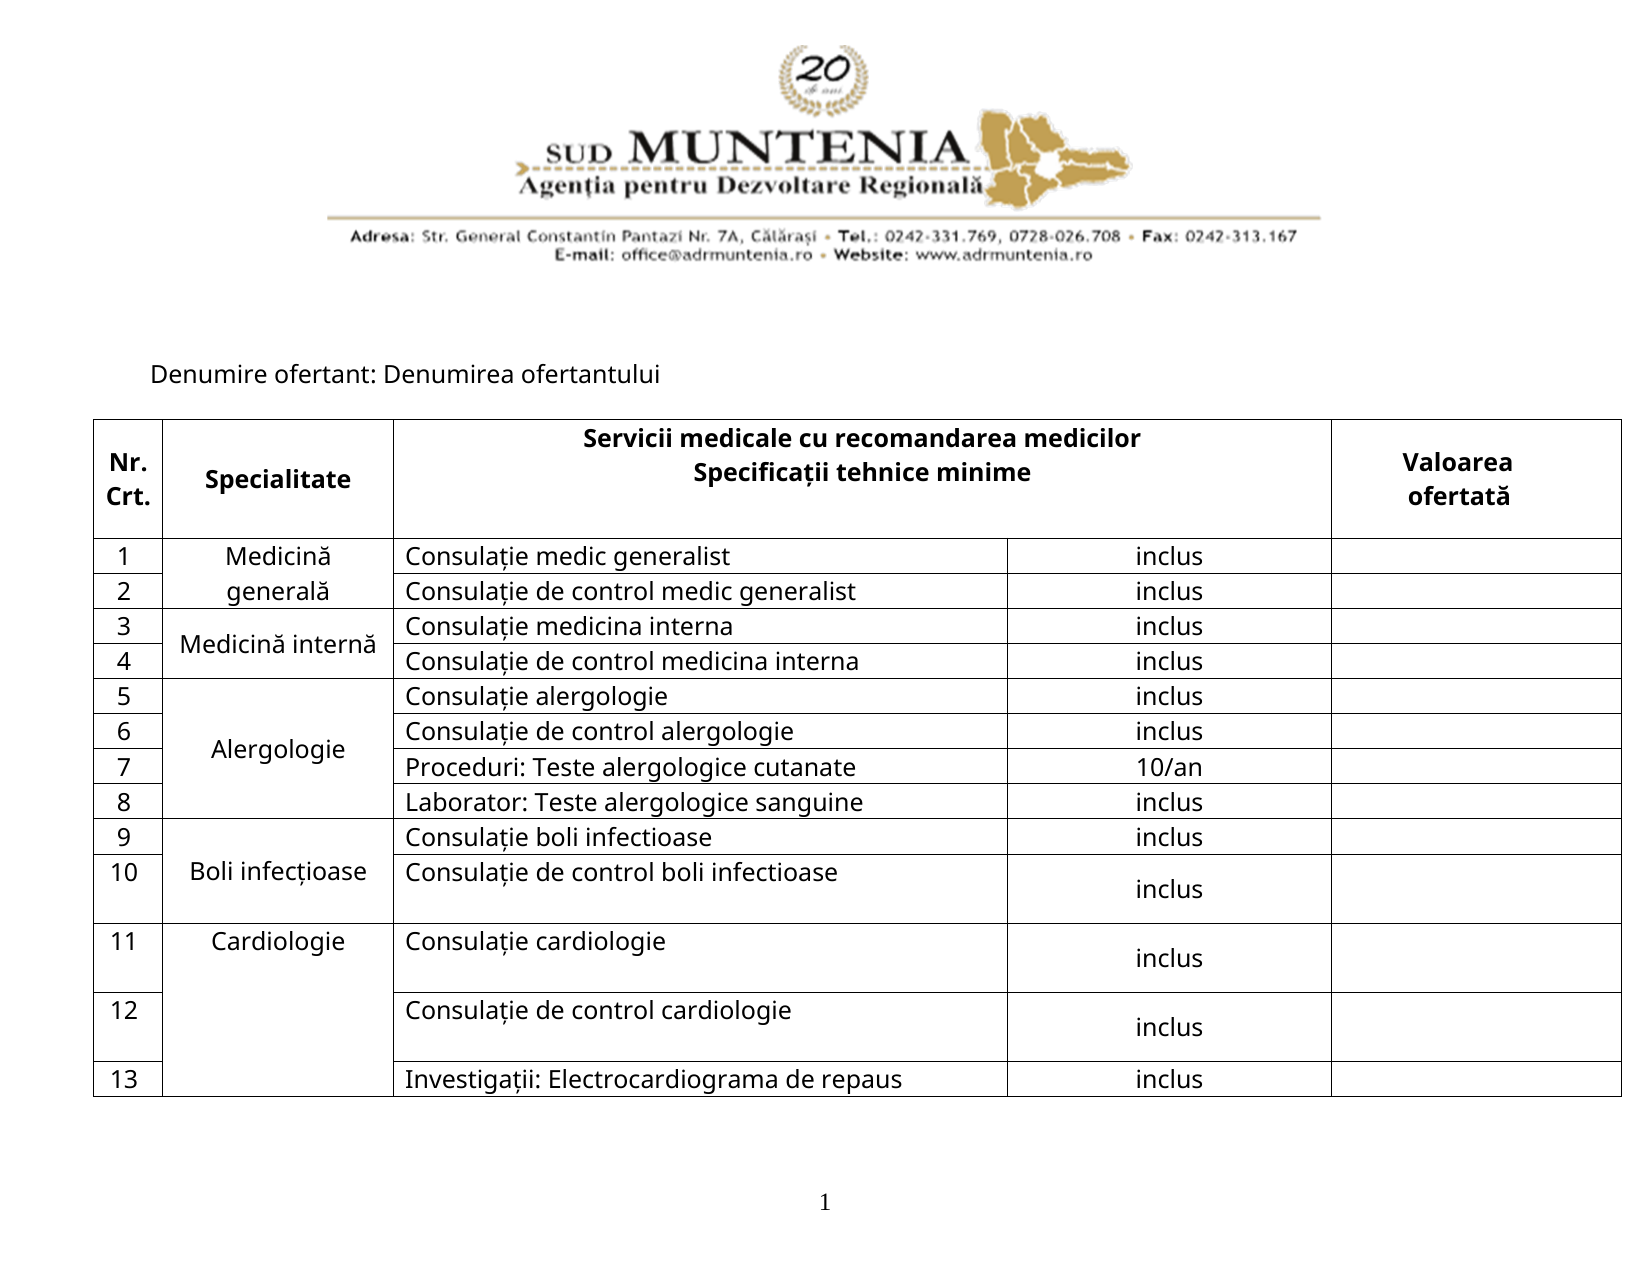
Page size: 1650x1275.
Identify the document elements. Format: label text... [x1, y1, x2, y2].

table_cell [94, 714, 162, 748]
table_cell Consulaţie medicina interna [394, 609, 1007, 643]
table_cell [94, 784, 162, 818]
table_cell Consulaţie boli infectioase [394, 819, 1007, 853]
table_cell Alergologie [163, 679, 393, 818]
table_cell inclus [1008, 679, 1331, 713]
table_cell inclus [1008, 819, 1331, 853]
table_cell inclus [1008, 924, 1331, 992]
table_cell [94, 855, 162, 923]
table_cell Consulaţie alergologie [394, 679, 1007, 713]
table_cell [1332, 924, 1621, 992]
table_cell inclus [1008, 644, 1331, 678]
table_cell inclus [1008, 784, 1331, 818]
table_cell [1332, 609, 1621, 643]
table_cell Consulaţie cardiologie [394, 924, 1007, 992]
table_cell Consulaţie de control cardiologie [394, 993, 1007, 1061]
table_cell [1332, 819, 1621, 853]
table_cell Consulaţie de control alergologie [394, 714, 1007, 748]
table_cell inclus [1008, 1062, 1331, 1096]
table_cell Medicină generală [163, 539, 393, 608]
table_cell [1332, 993, 1621, 1061]
table_header Nr. Crt. [94, 420, 162, 537]
table_cell [94, 819, 162, 853]
table_cell [1332, 574, 1621, 608]
table_cell [1332, 539, 1621, 573]
table_header Valoarea ofertată [1332, 420, 1621, 537]
table_cell Cardiologie [163, 924, 393, 1096]
table_header Servicii medicale cu recomandarea medicilor Specificaţii tehnice minime [394, 420, 1331, 537]
table_cell 10/an [1008, 749, 1331, 783]
table_cell Consulaţie de control medic generalist [394, 574, 1007, 608]
table_cell [1332, 714, 1621, 748]
table_cell [94, 749, 162, 783]
table_cell inclus [1008, 993, 1331, 1061]
table_cell [94, 539, 162, 573]
table_cell [1332, 749, 1621, 783]
table_cell [94, 609, 162, 643]
table_cell [94, 924, 162, 992]
table_cell [94, 679, 162, 713]
table_cell [1332, 1062, 1621, 1096]
table_cell Consulaţie de control medicina interna [394, 644, 1007, 678]
table_cell [1332, 679, 1621, 713]
table_cell inclus [1008, 609, 1331, 643]
table_header Specialitate [163, 420, 393, 537]
table_cell Consulaţie de control boli infectioase [394, 855, 1007, 923]
table_cell inclus [1008, 714, 1331, 748]
table_cell [1332, 784, 1621, 818]
table_cell [1332, 855, 1621, 923]
table_cell [94, 644, 162, 678]
table_cell Medicină internă [163, 609, 393, 678]
table_cell Consulaţie medic generalist [394, 539, 1007, 573]
table_cell [94, 993, 162, 1061]
table_cell Laborator: Teste alergologice sanguine [394, 784, 1007, 818]
picture [327, 45, 1323, 265]
table_cell inclus [1008, 855, 1331, 923]
text Denumire ofertant: Denumirea ofertantului [150, 357, 1500, 391]
table_cell inclus [1008, 574, 1331, 608]
table_cell Boli infecţioase [163, 819, 393, 923]
table_cell [94, 1062, 162, 1096]
table_cell [94, 574, 162, 608]
table_cell inclus [1008, 539, 1331, 573]
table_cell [394, 1062, 1007, 1096]
table_cell Proceduri: Teste alergologice cutanate [394, 749, 1007, 783]
table_cell [1332, 644, 1621, 678]
